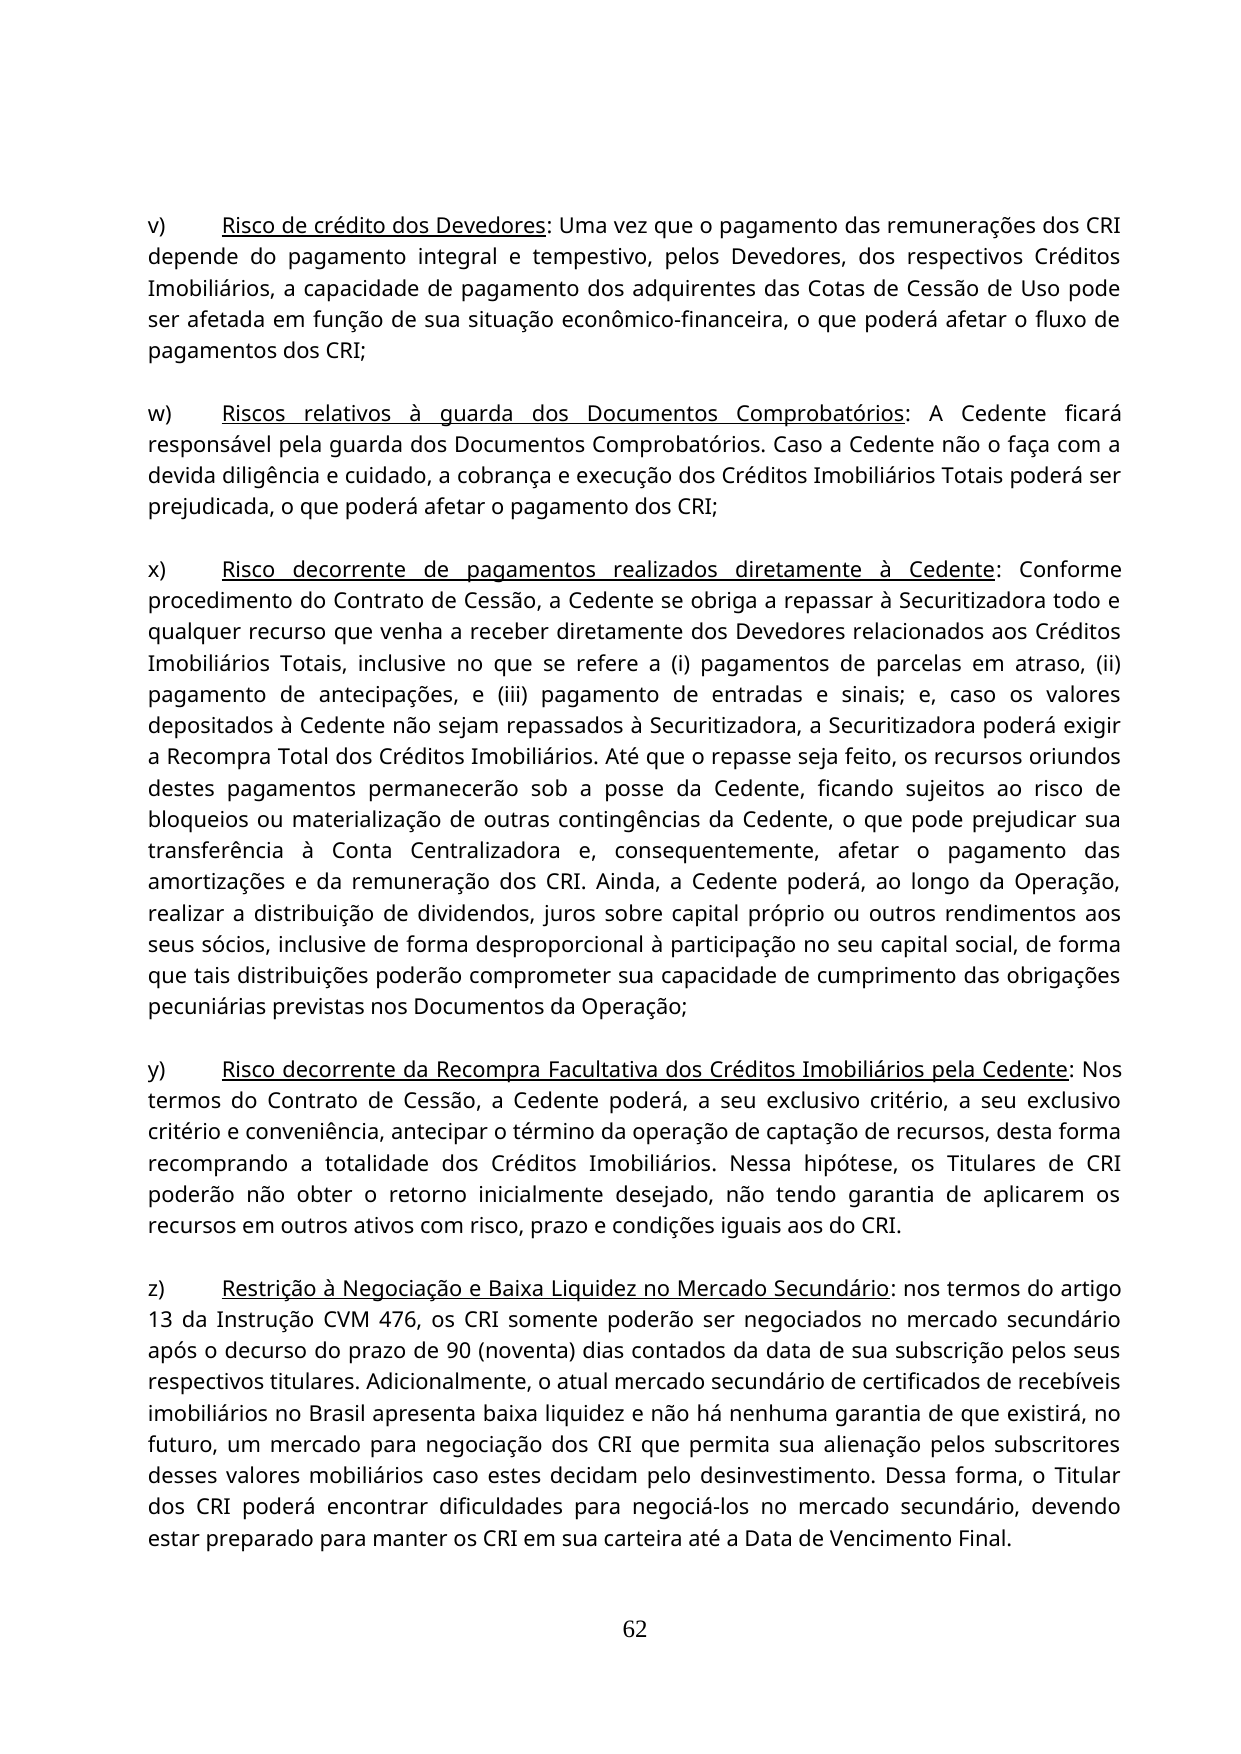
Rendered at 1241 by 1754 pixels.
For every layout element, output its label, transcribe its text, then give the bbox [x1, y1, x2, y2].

list Restrição à Negociação e Baixa Liquidez no Mercado Secundário: nos termos do artigo 13 da Instrução CVM 476, os CRI somente poderão ser negociados no mercado secundário após o decurso do prazo de 90 (noventa) dias contados da data de sua subscrição pelos seus respectivos titulares. Adicionalmente, o atual mercado secundário de certificados de recebíveis imobiliários no Brasil apresenta baixa liquidez e não há nenhuma garantia de que existirá, no futuro, um mercado para negociação dos CRI que permita sua alienação pelos subscritores desses valores mobiliários caso estes decidam pelo desinvestimento. Dessa forma, o Titular dos CRI poderá encontrar dificuldades para negociá-los no mercado secundário, devendo estar preparado para manter os CRI em sua carteira até a Data de Vencimento Final. [148, 1271, 1122, 1552]
list Risco decorrente da Recompra Facultativa dos Créditos Imobiliários pela Cedente: Nos termos do Contrato de Cessão, a Cedente poderá, a seu exclusivo critério, a seu exclusivo critério e conveniência, antecipar o término da operação de captação de recursos, desta forma recomprando a totalidade dos Créditos Imobiliários. Nessa hipótese, os Titulares de CRI poderão não obter o retorno inicialmente desejado, não tendo garantia de aplicarem os recursos em outros ativos com risco, prazo e condições iguais aos do CRI. [148, 1052, 1122, 1240]
list Riscos relativos à guarda dos Documentos Comprobatórios: A Cedente ficará responsável pela guarda dos Documentos Comprobatórios. Caso a Cedente não o faça com a devida diligência e cuidado, a cobrança e execução dos Créditos Imobiliários Totais poderá ser prejudicada, o que poderá afetar o pagamento dos CRI; [148, 396, 1122, 521]
list Risco decorrente de pagamentos realizados diretamente à Cedente: Conforme procedimento do Contrato de Cessão, a Cedente se obriga a repassar à Securitizadora todo e qualquer recurso que venha a receber diretamente dos Devedores relacionados aos Créditos Imobiliários Totais, inclusive no que se refere a (i) pagamentos de parcelas em atraso, (ii) pagamento de antecipações, e (iii) pagamento de entradas e sinais; e, caso os valores depositados à Cedente não sejam repassados à Securitizadora, a Securitizadora poderá exigir a Recompra Total dos Créditos Imobiliários. Até que o repasse seja feito, os recursos oriundos destes pagamentos permanecerão sob a posse da Cedente, ficando sujeitos ao risco de bloqueios ou materialização de outras contingências da Cedente, o que pode prejudicar sua transferência à Conta Centralizadora e, consequentemente, afetar o pagamento das amortizações e da remuneração dos CRI. Ainda, a Cedente poderá, ao longo da Operação, realizar a distribuição de dividendos, juros sobre capital próprio ou outros rendimentos aos seus sócios, inclusive de forma desproporcional à participação no seu capital social, de forma que tais distribuições poderão comprometer sua capacidade de cumprimento das obrigações pecuniárias previstas nos Documentos da Operação; [148, 552, 1122, 1021]
list Risco de crédito dos Devedores: Uma vez que o pagamento das remunerações dos CRI depende do pagamento integral e tempestivo, pelos Devedores, dos respectivos Créditos Imobiliários, a capacidade de pagamento dos adquirentes das Cotas de Cessão de Uso pode ser afetada em função de sua situação econômico-financeira, o que poderá afetar o fluxo de pagamentos dos CRI; [148, 208, 1122, 365]
